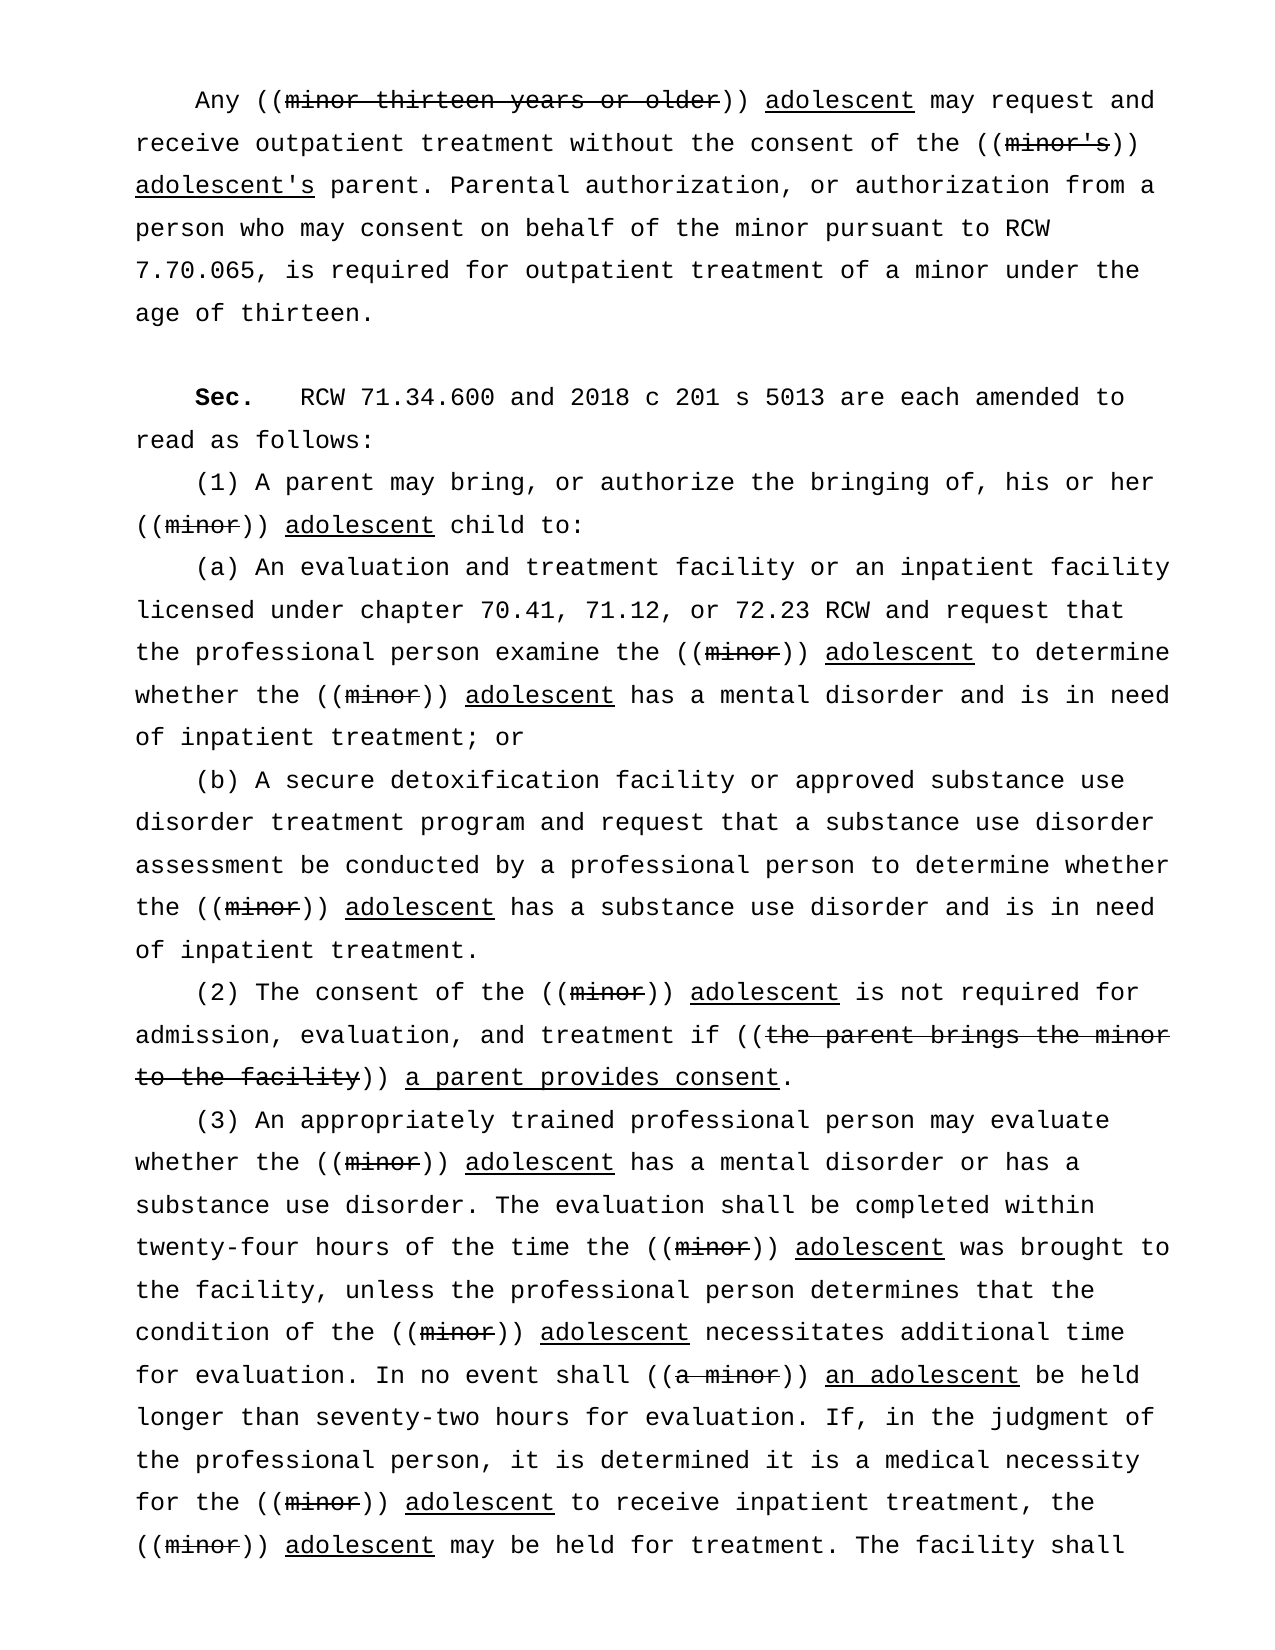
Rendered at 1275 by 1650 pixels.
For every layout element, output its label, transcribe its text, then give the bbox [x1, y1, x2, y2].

text (2) The consent of the ((minor)) adolescent is not required for admission, evaluation, and treatment if ((the parent brings the minor to the facility)) a parent provides consent. [135, 967, 1170, 1094]
text (a) An evaluation and treatment facility or an inpatient facility licensed under chapter 70.41, 71.12, or 72.23 RCW and request that the professional person examine the ((minor)) adolescent to determine whether the ((minor)) adolescent has a mental disorder and is in need of inpatient treatment; or [135, 542, 1170, 754]
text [135, 1094, 1170, 1562]
text (b) A secure detoxification facility or approved substance use disorder treatment program and request that a substance use disorder assessment be conducted by a professional person to determine whether the ((minor)) adolescent has a substance use disorder and is in need of inpatient treatment. [135, 754, 1170, 967]
text (1) A parent may bring, or authorize the bringing of, his or her ((minor)) adolescent child to: [135, 457, 1170, 542]
text Sec. RCW 71.34.600 and 2018 c 201 s 5013 are each amended to read as follows: [135, 372, 1170, 457]
text Any ((minor thirteen years or older)) adolescent may request and receive outpatient treatment without the consent of the ((minor's)) adolescent's parent. Parental authorization, or authorization from a person who may consent on behalf of the minor pursuant to RCW 7.70.065, is required for outpatient treatment of a minor under the age of thirteen. [135, 75, 1170, 330]
